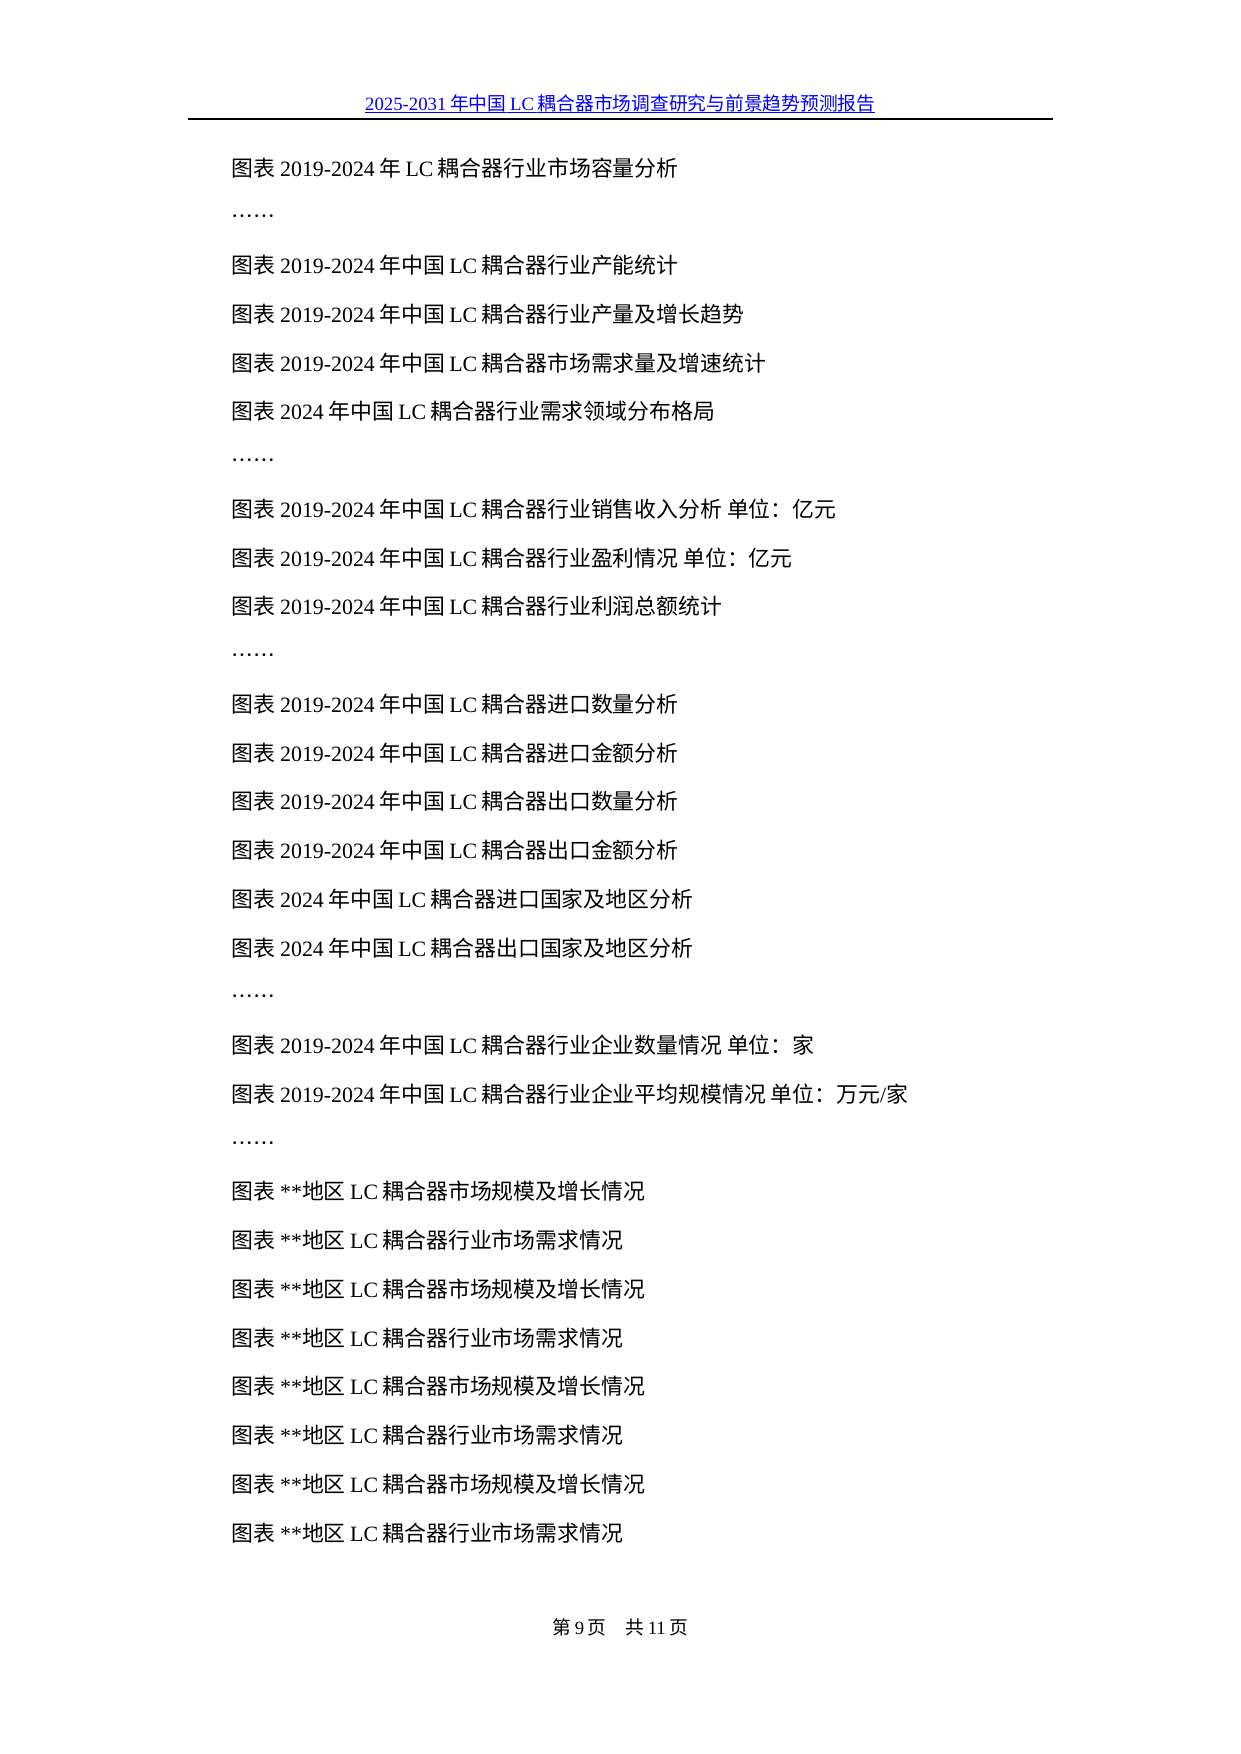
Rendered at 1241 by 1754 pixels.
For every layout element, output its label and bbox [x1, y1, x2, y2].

text [187, 150, 1053, 1548]
